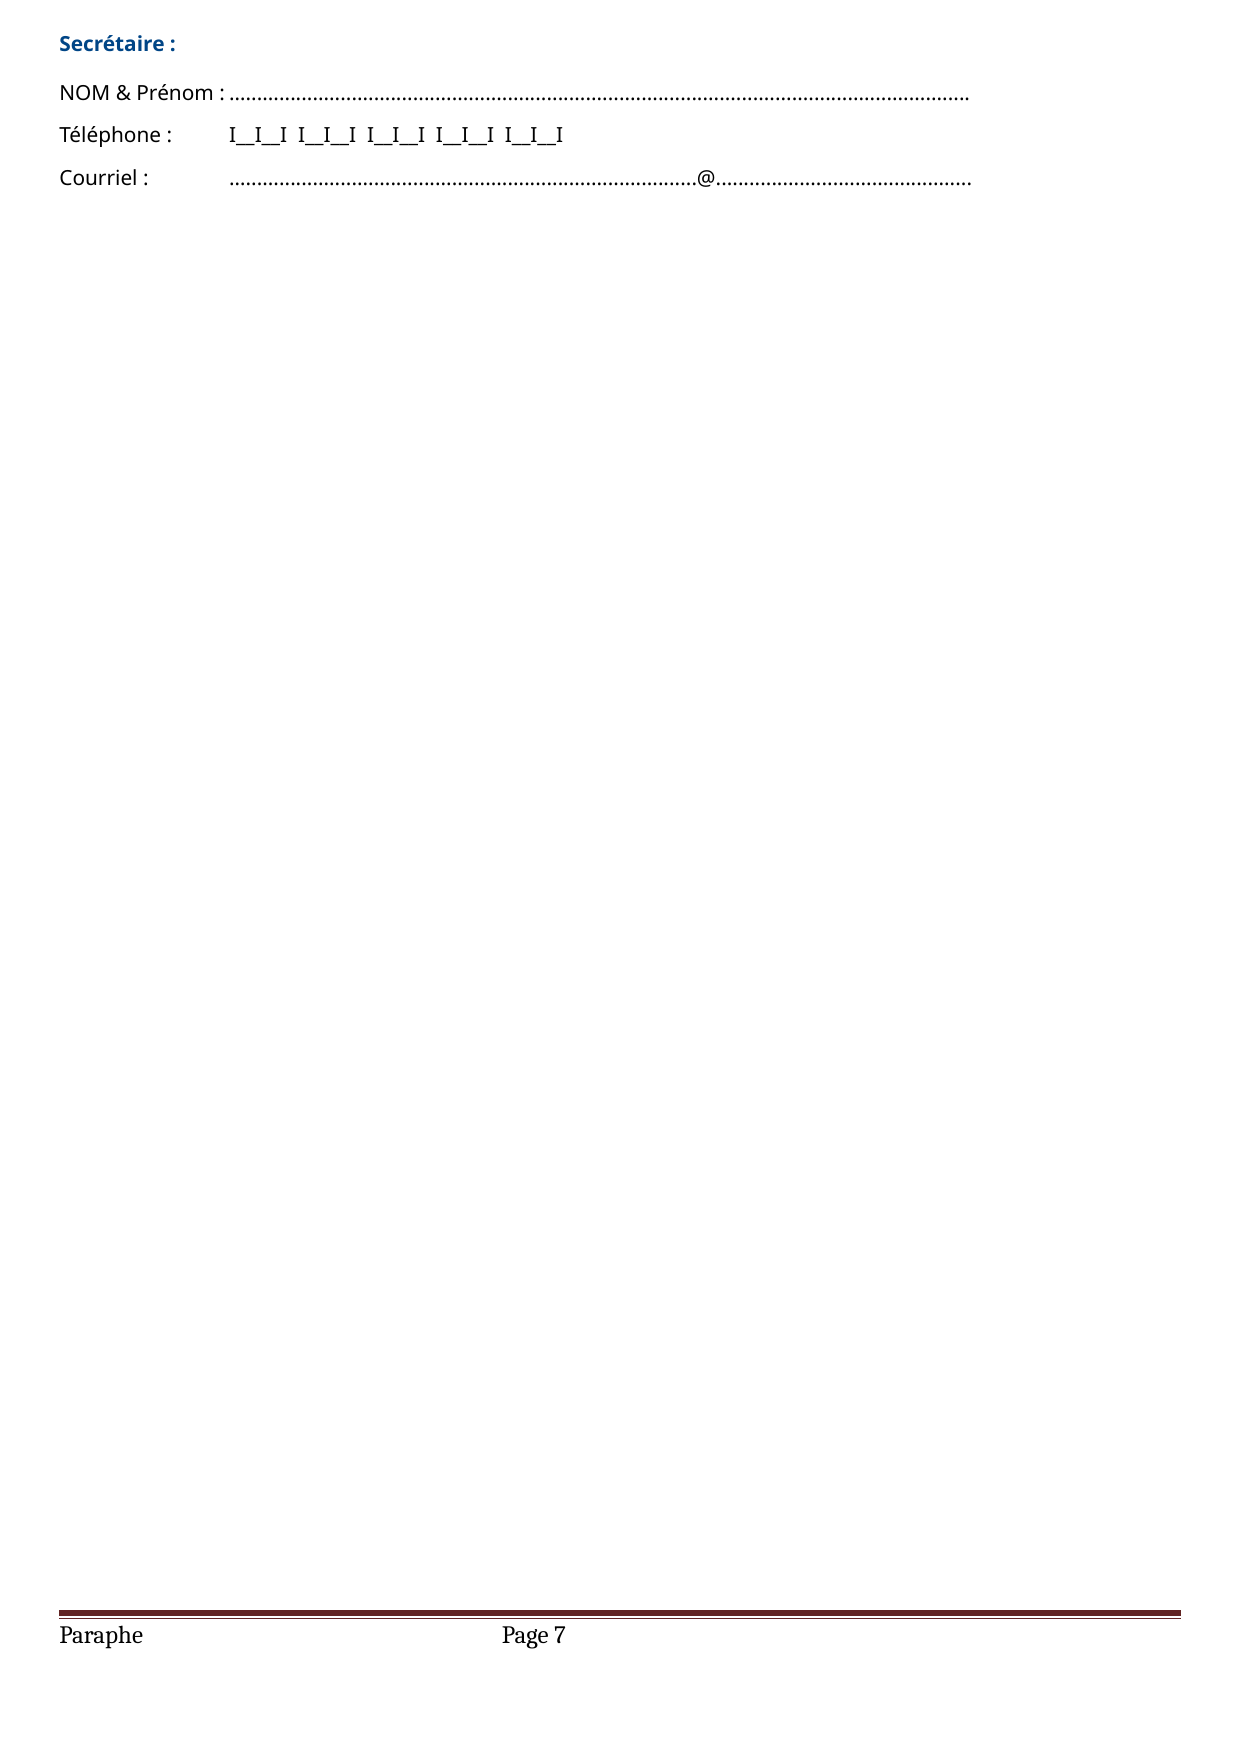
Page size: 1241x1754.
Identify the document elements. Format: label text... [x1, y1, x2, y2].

text NOM & Prénom : ….................................................................................................................................. [59, 78, 1181, 106]
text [59, 120, 1181, 149]
text Secrétaire : [59, 29, 1181, 58]
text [59, 163, 1181, 191]
